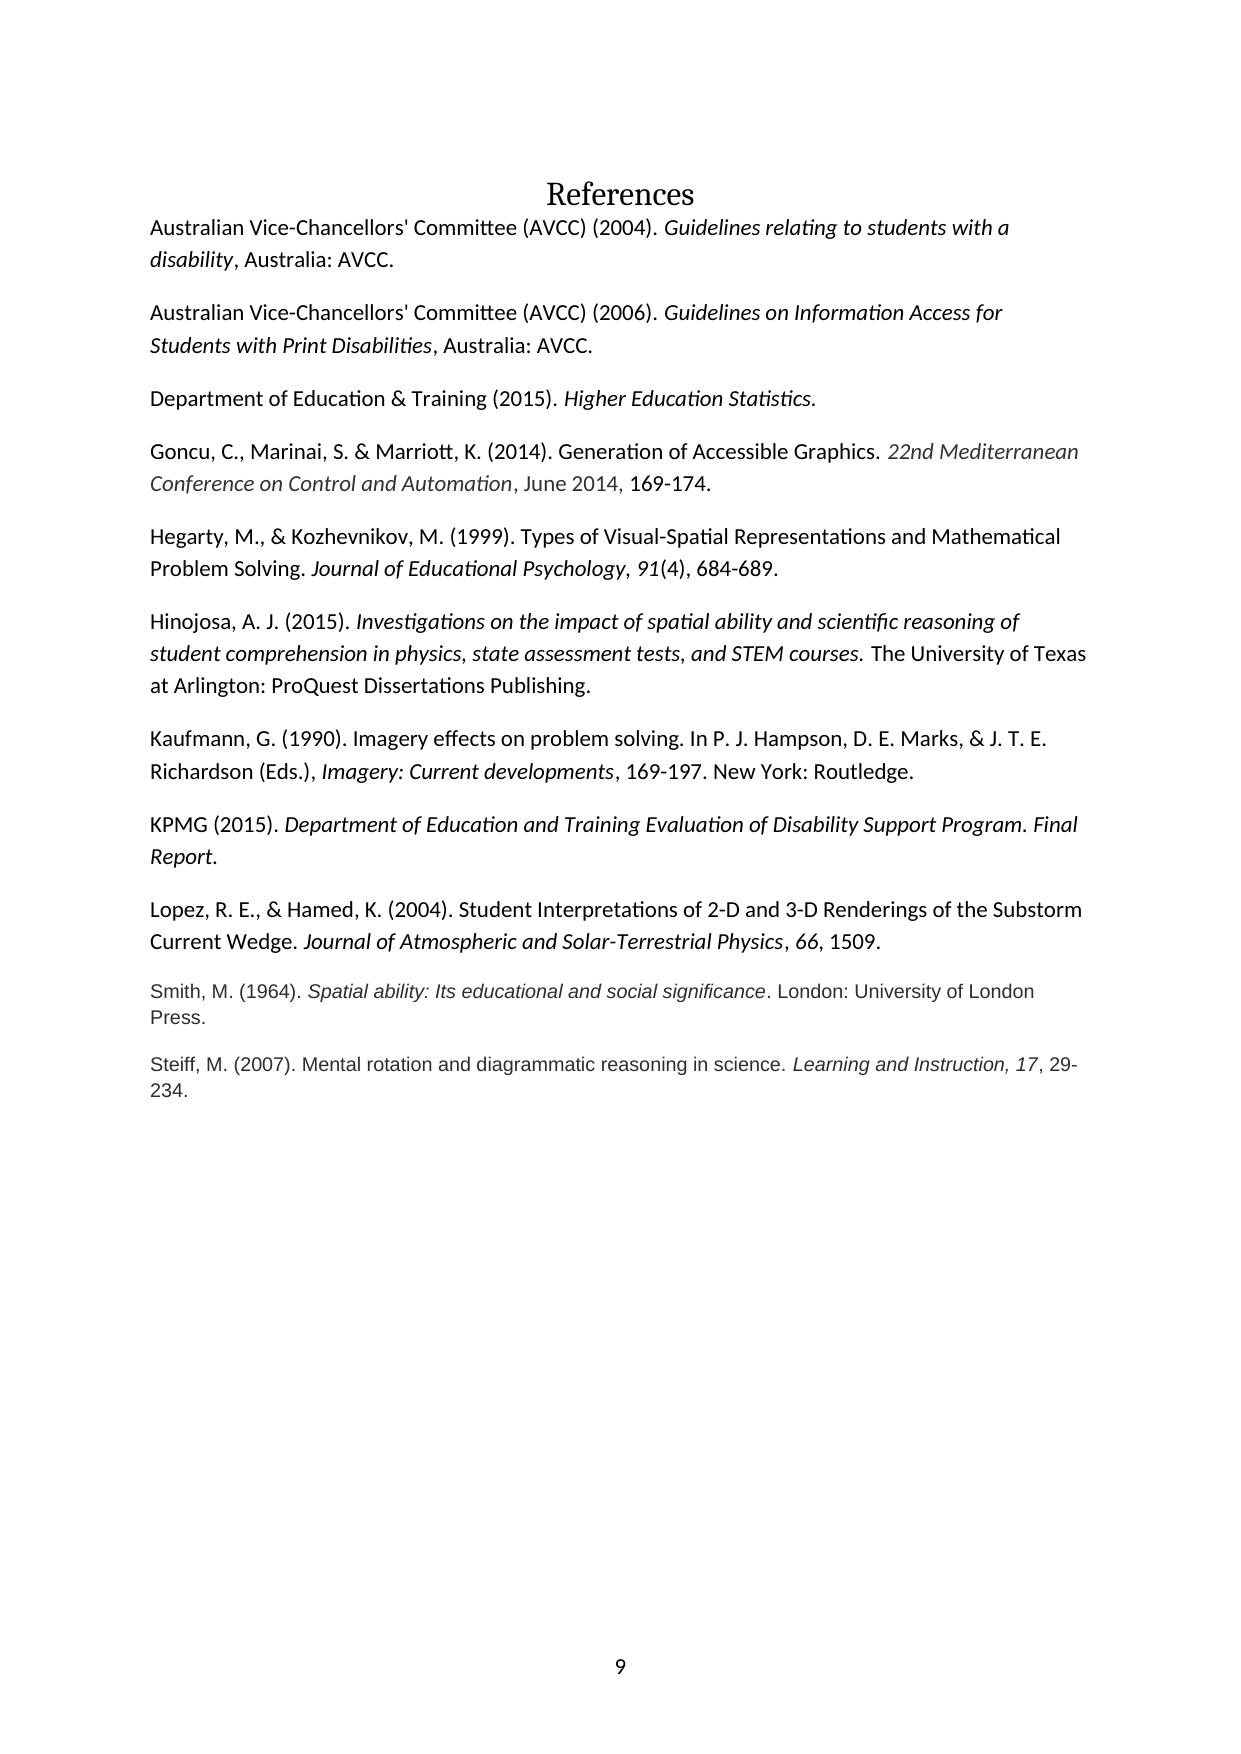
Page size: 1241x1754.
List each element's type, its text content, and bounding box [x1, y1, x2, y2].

text Hinojosa, A. J. (2015). Investigations on the impact of spatial ability and scientific reasoning of student comprehension in physics, state assessment tests, and STEM courses. The University of Texas at Arlington: ProQuest Dissertations Publishing. [150, 607, 1090, 699]
text Hegarty, M., & Kozhevnikov, M. (1999). Types of Visual-Spatial Representations and Mathematical Problem Solving. Journal of Educational Psychology, 91(4), 684-689. [150, 522, 1090, 582]
text Smith, M. (1964). Spatial ability: Its educational and social significance. London: University of London Press. [150, 980, 1090, 1029]
text Goncu, C., Marinai, S. & Marriott, K. (2014). Generation of Accessible Graphics. 22nd Mediterranean Conference on Control and Automation, June 2014, 169-174. [150, 437, 1090, 497]
subtitle References [150, 175, 1090, 213]
text Australian Vice-Chancellors' Committee (AVCC) (2006). Guidelines on Information Access for Students with Print Disabilities, Australia: AVCC. [150, 298, 1090, 359]
text Department of Education & Training (2015). Higher Education Statistics. [150, 384, 1090, 412]
text Australian Vice-Chancellors' Committee (AVCC) (2004). Guidelines relating to students with a disability, Australia: AVCC. [150, 213, 1090, 273]
text Lopez, R. E., & Hamed, K. (2004). Student Interpretations of 2-D and 3-D Renderings of the Substorm Current Wedge. Journal of Atmospheric and Solar-Terrestrial Physics, 66, 1509. [150, 895, 1090, 955]
text KPMG (2015). Department of Education and Training Evaluation of Disability Support Program. Final Report. [150, 810, 1090, 870]
text Steiff, M. (2007). Mental rotation and diagrammatic reasoning in science. Learning and Instruction, 17, 29-234. [150, 1053, 1090, 1102]
text Kaufmann, G. (1990). Imagery effects on problem solving. In P. J. Hampson, D. E. Marks, & J. T. E. Richardson (Eds.), Imagery: Current developments, 169-197. New York: Routledge. [150, 724, 1090, 785]
